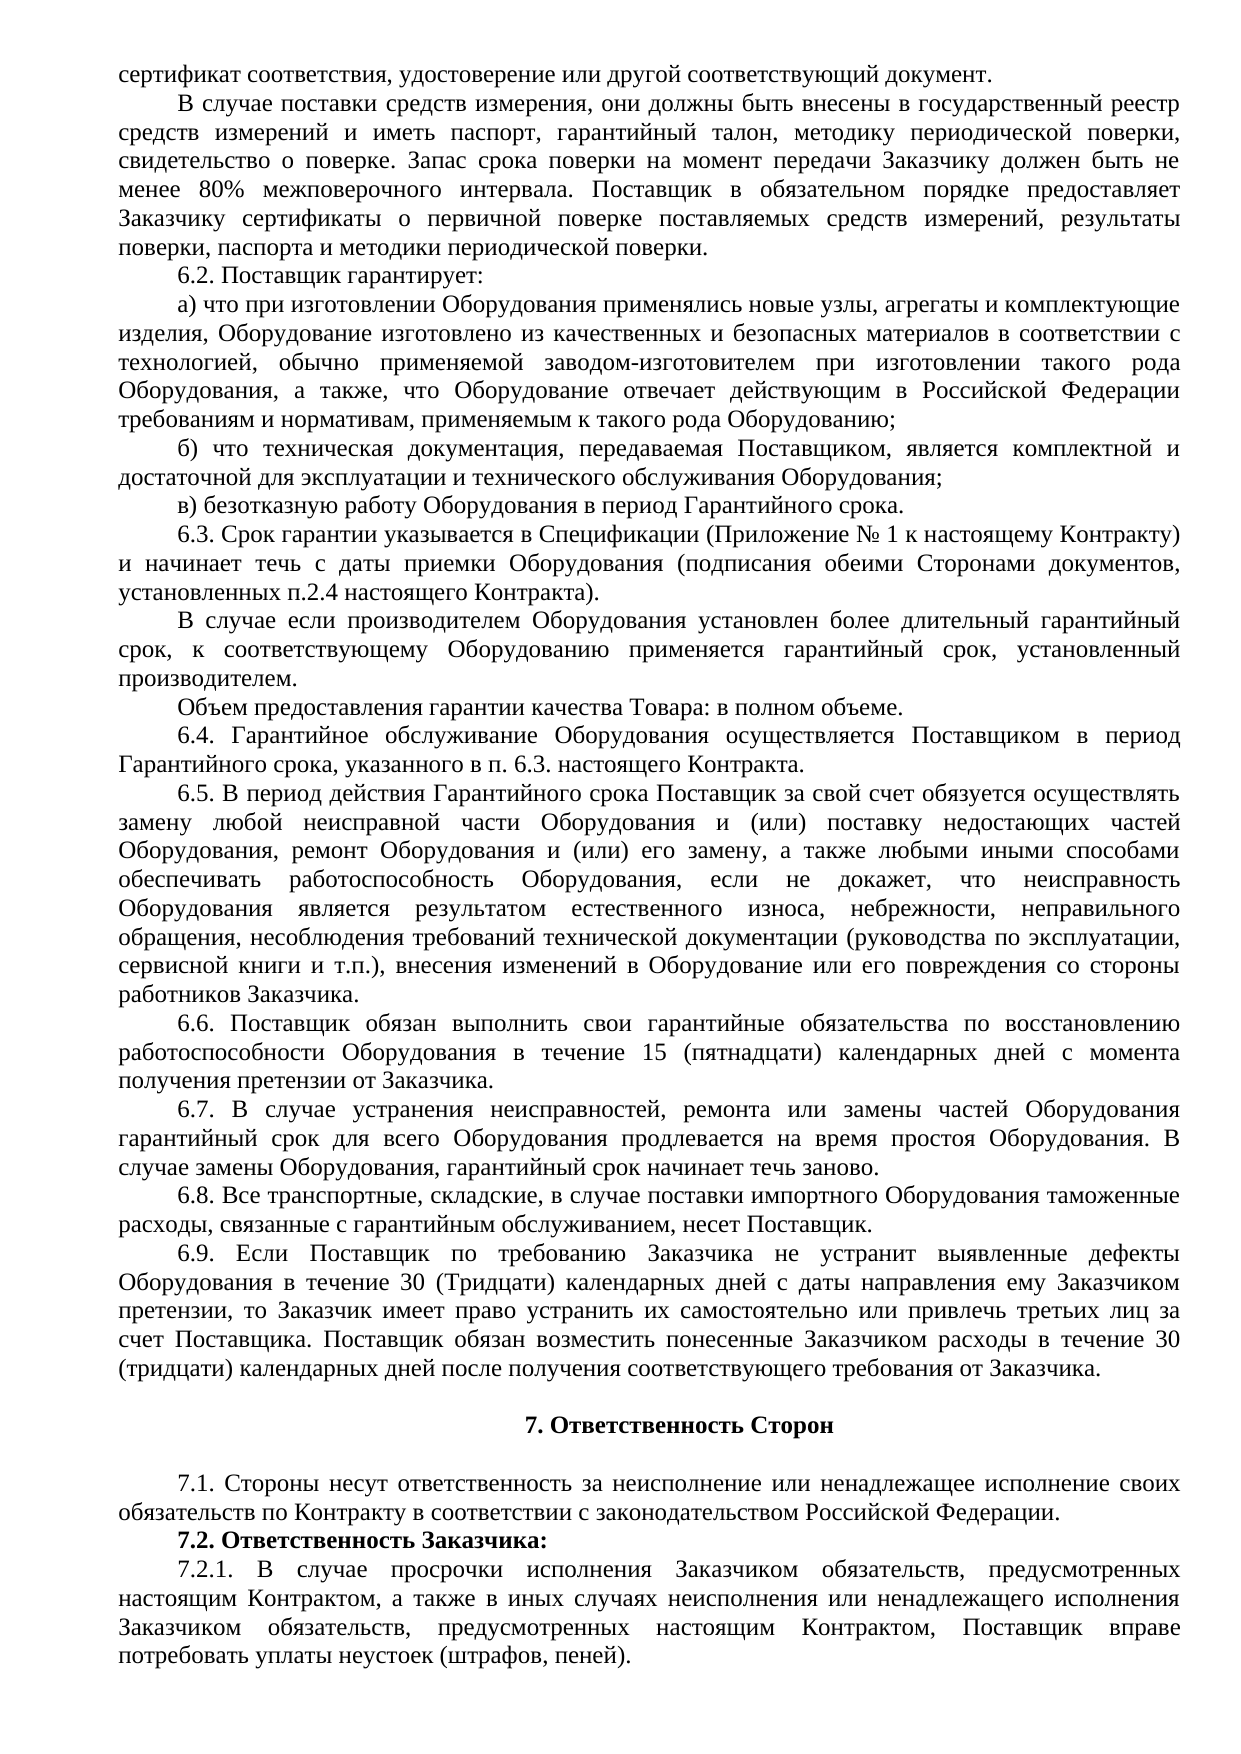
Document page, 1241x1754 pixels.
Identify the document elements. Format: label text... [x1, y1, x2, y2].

text 7.2. Ответственность Заказчика: [118, 1525, 1181, 1554]
text В случае поставки средств измерения, они должны быть внесены в государственный реестр средств измерений и иметь паспорт, гарантийный талон, методику периодической поверки, свидетельство о поверке. Запас срока поверки на момент передачи Заказчику должен быть не менее 80% межповерочного интервала. Поставщик в обязательном порядке предоставляет Заказчику сертификаты о первичной поверке поставляемых средств измерений, результаты поверки, паспорта и методики периодической поверки. [118, 88, 1181, 260]
text 7.1. Стороны несут ответственность за неисполнение или ненадлежащее исполнение своих обязательств по Контракту в соответствии с законодательством Российской Федерации. [118, 1468, 1181, 1525]
text 6.7. В случае устранения неисправностей, ремонта или замены частей Оборудования гарантийный срок для всего Оборудования продлевается на время простоя Оборудования. В случае замены Оборудования, гарантийный срок начинает течь заново. [118, 1094, 1181, 1180]
text 7.2.1. В случае просрочки исполнения Заказчиком обязательств, предусмотренных настоящим Контрактом, а также в иных случаях неисполнения или ненадлежащего исполнения Заказчиком обязательств, предусмотренных настоящим Контрактом, Поставщик вправе потребовать уплаты неустоек (штрафов, пеней). [118, 1554, 1181, 1669]
text 6.6. Поставщик обязан выполнить свои гарантийные обязательства по восстановлению работоспособности Оборудования в течение 15 (пятнадцати) календарных дней с момента получения претензии от Заказчика. [118, 1008, 1181, 1094]
text 6.9. Если Поставщик по требованию Заказчика не устранит выявленные дефекты Оборудования в течение 30 (Тридцати) календарных дней с даты направления ему Заказчиком претензии, то Заказчик имеет право устранить их самостоятельно или привлечь третьих лиц за счет Поставщика. Поставщик обязан возместить понесенные Заказчиком расходы в течение 30 (тридцати) календарных дней после получения соответствующего требования от Заказчика. [118, 1238, 1181, 1382]
text 6.5. В период действия Гарантийного срока Поставщик за свой счет обязуется осуществлять замену любой неисправной части Оборудования и (или) поставку недостающих частей Оборудования, ремонт Оборудования и (или) его замену, а также любыми иными способами обеспечивать работоспособность Оборудования, если не докажет, что неисправность Оборудования является результатом естественного износа, небрежности, неправильного обращения, несоблюдения требований технической документации (руководства по эксплуатации, сервисной книги и т.п.), внесения изменений в Оборудование или его повреждения со стороны работников Заказчика. [118, 778, 1181, 1008]
text в) безотказную работу Оборудования в период Гарантийного срока. [118, 490, 1181, 519]
text 7. Ответственность Сторон [118, 1410, 1181, 1439]
text В случае если производителем Оборудования установлен более длительный гарантийный срок, к соответствующему Оборудованию применяется гарантийный срок, установленный производителем. [118, 605, 1181, 692]
text 6.3. Срок гарантии указывается в Спецификации (Приложение № 1 к настоящему Контракту) и начинает течь с даты приемки Оборудования (подписания обеими Сторонами документов, установленных п.2.4 настоящего Контракта). [118, 519, 1181, 605]
text 6.2. Поставщик гарантирует: [118, 260, 1181, 289]
text а) что при изготовлении Оборудования применялись новые узлы, агрегаты и комплектующие изделия, Оборудование изготовлено из качественных и безопасных материалов в соответствии с технологией, обычно применяемой заводом-изготовителем при изготовлении такого рода Оборудования, а также, что Оборудование отвечает действующим в Российской Федерации требованиям и нормативам, применяемым к такого рода Оборудованию; [118, 289, 1181, 433]
text б) что техническая документация, передаваемая Поставщиком, является комплектной и достаточной для эксплуатации и технического обслуживания Оборудования; [118, 433, 1181, 490]
text 6.8. Все транспортные, складские, в случае поставки импортного Оборудования таможенные расходы, связанные с гарантийным обслуживанием, несет Поставщик. [118, 1180, 1181, 1238]
text Объем предоставления гарантии качества Товара: в полном объеме. [118, 692, 1181, 720]
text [118, 59, 1181, 88]
text 6.4. Гарантийное обслуживание Оборудования осуществляется Поставщиком в период Гарантийного срока, указанного в п. 6.3. настоящего Контракта. [118, 720, 1181, 778]
